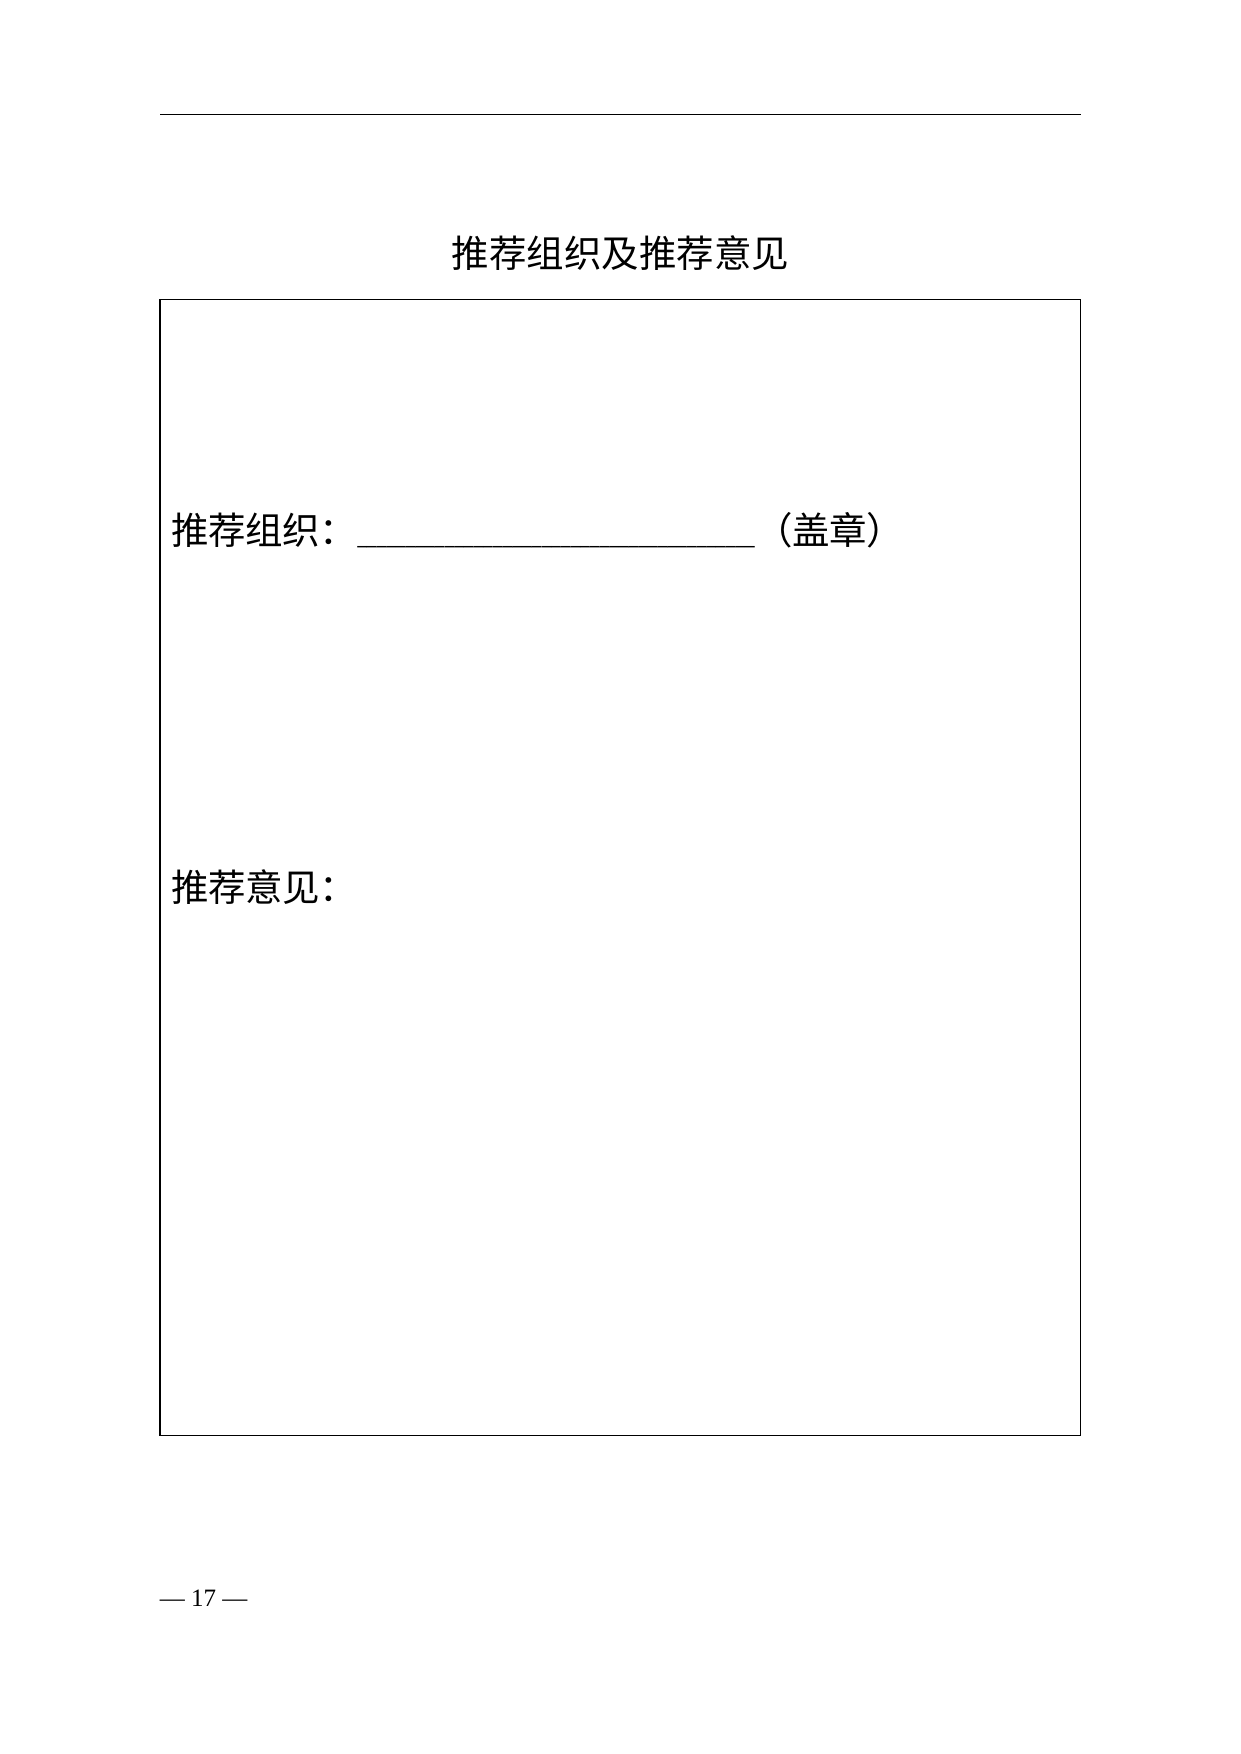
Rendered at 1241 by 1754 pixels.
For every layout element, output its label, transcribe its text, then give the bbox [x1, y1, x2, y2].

text 推荐组织及推荐意见 [159, 218, 1081, 283]
table_header 推荐组织：_________________________________________（盖章） 推荐意见： [161, 300, 1080, 1435]
